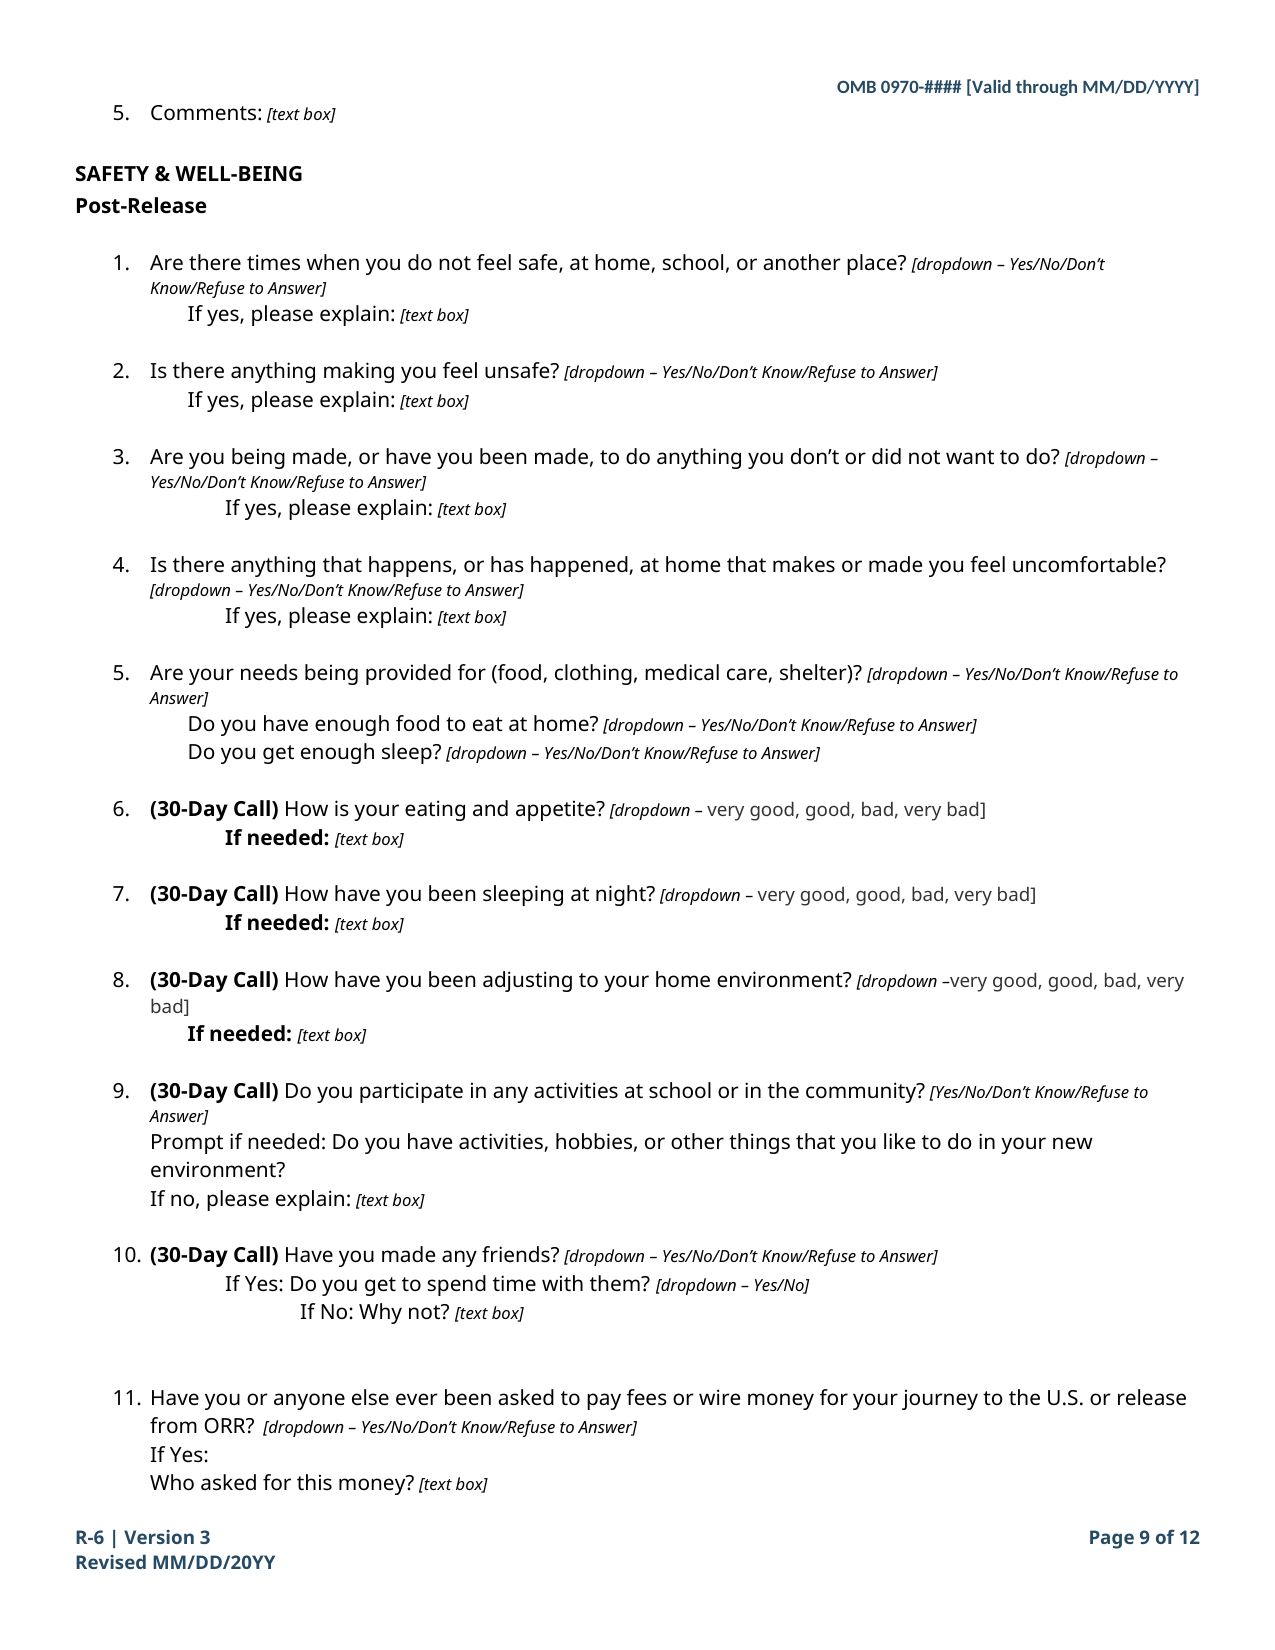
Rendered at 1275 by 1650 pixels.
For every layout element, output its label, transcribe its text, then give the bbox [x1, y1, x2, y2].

list Is there anything making you feel unsafe? [dropdown – Yes/No/Don’t Know/Refuse to Answer] [112, 356, 1200, 385]
list Prompt if needed: Do you have activities, hobbies, or other things that you like to do in your new environment? [150, 1127, 1200, 1184]
list (30-Day Call) How is your eating and appetite? [dropdown – very good, good, bad, very bad] [112, 794, 1200, 823]
list Who asked for this money? [text box] [150, 1468, 1200, 1497]
list If needed: [text box] [187, 1019, 1200, 1047]
list If No: Why not? [text box] [225, 1297, 1200, 1326]
list If Yes: [150, 1440, 1200, 1468]
list (30-Day Call) Have you made any friends? [dropdown – Yes/No/Don’t Know/Refuse to Answer] [112, 1241, 1200, 1269]
list (30-Day Call) How have you been sleeping at night? [dropdown – very good, good, bad, very bad] [112, 879, 1200, 908]
list If yes, please explain: [text box] [150, 601, 1200, 629]
list Comments: [text box] [112, 98, 1200, 126]
list Do you have enough food to eat at home? [dropdown – Yes/No/Don’t Know/Refuse to Answer] [187, 709, 1200, 737]
list Are there times when you do not feel safe, at home, school, or another place? [dropdown – Yes/No/Don’t Know/Refuse to Answer] [112, 248, 1200, 299]
list If Yes: Do you get to spend time with them? [dropdown – Yes/No] [225, 1269, 1200, 1297]
list Are you being made, or have you been made, to do anything you don’t or did not want to do? [dropdown – Yes/No/Don’t Know/Refuse to Answer] [112, 442, 1200, 493]
list If needed: [text box] [150, 908, 1200, 936]
list If needed: [text box] [150, 823, 1200, 851]
list (30-Day Call) How have you been adjusting to your home environment? [dropdown –very good, good, bad, very bad] [112, 965, 1200, 1019]
list Are your needs being provided for (food, clothing, medical care, shelter)? [dropdown – Yes/No/Don’t Know/Refuse to Answer] [112, 658, 1200, 709]
list (30-Day Call) Do you participate in any activities at school or in the community? [Yes/No/Don’t Know/Refuse to Answer] [112, 1076, 1200, 1127]
list If no, please explain: [text box] [150, 1184, 1200, 1212]
list Have you or anyone else ever been asked to pay fees or wire money for your journey to the U.S. or release from ORR? [dropdown – Yes/No/Don’t Know/Refuse to Answer] [112, 1383, 1200, 1440]
subtitle Post-Release [75, 192, 1200, 220]
list If yes, please explain: [text box] [150, 493, 1200, 521]
list If yes, please explain: [text box] [187, 299, 1200, 328]
list Do you get enough sleep? [dropdown – Yes/No/Don’t Know/Refuse to Answer] [187, 737, 1200, 766]
list If yes, please explain: [text box] [187, 385, 1200, 413]
subtitle SAFETY & WELL-BEING [75, 159, 1200, 187]
list Is there anything that happens, or has happened, at home that makes or made you feel uncomfortable? [dropdown – Yes/No/Don’t Know/Refuse to Answer] [112, 550, 1200, 601]
